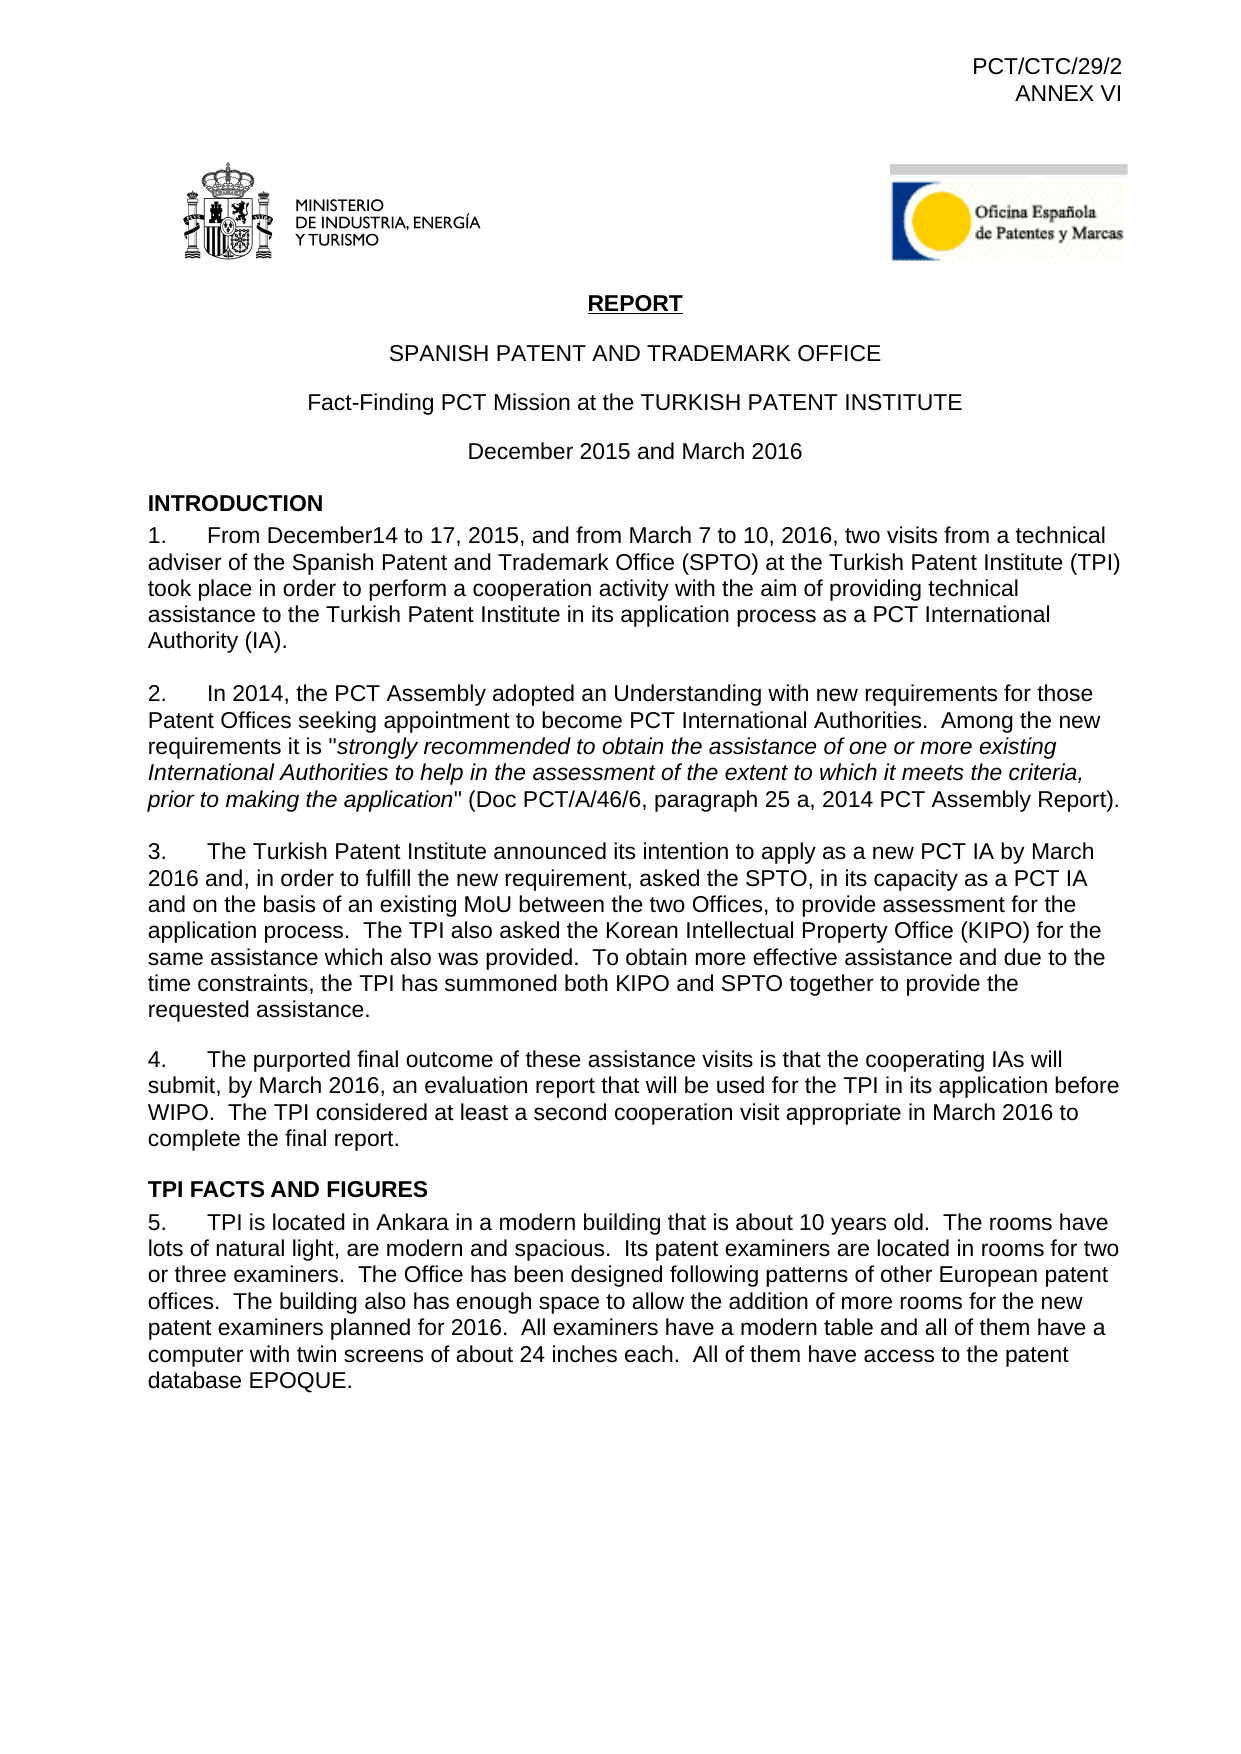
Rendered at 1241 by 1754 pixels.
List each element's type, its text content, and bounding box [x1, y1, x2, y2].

picture [175, 160, 491, 264]
subtitle INTRODUCTION [148, 489, 1122, 516]
text TPI is located in Ankara in a modern building that is about 10 years old. The rooms have lots of natural light, are modern and spacious. Its patent examiners are located in rooms for two or three examiners. The Office has been designed following patterns of other European patent offices. The building also has enough space to allow the addition of more rooms for the new patent examiners planned for 2016. All examiners have a modern table and all of them have a computer with twin screens of about 24 inches each. All of them have access to the patent database EPOQUE. [148, 1209, 1122, 1393]
list From December14 to 17, 2015, and from March 7 to 10, 2016, two visits from a technical adviser of the Spanish Patent and Trademark Office (SPTO) at the Turkish Patent Institute (TPI) took place in order to perform a cooperation activity with the aim of providing technical assistance to the Turkish Patent Institute in its application process as a PCT International Authority (IA). [148, 522, 1122, 654]
list December 2015 and March 2016 [148, 438, 1122, 464]
text The Turkish Patent Institute announced its intention to apply as a new PCT IA by March 2016 and, in order to fulfill the new requirement, asked the SPTO, in its capacity as a PCT IA and on the basis of an existing MoU between the two Offices, to provide assessment for the application process. The TPI also asked the Korean Intellectual Property Office (KIPO) for the same assistance which also was provided. To obtain more effective assistance and due to the time constraints, the TPI has summoned both KIPO and SPTO together to provide the requested assistance. [148, 838, 1122, 1023]
picture [890, 164, 1128, 264]
list REPORT [148, 290, 1122, 317]
list In 2014, the PCT Assembly adopted an Understanding with new requirements for those Patent Offices seeking appointment to become PCT International Authorities. Among the new requirements it is "strongly recommended to obtain the assistance of one or more existing International Authorities to help in the assessment of the extent to which it meets the criteria, prior to making the application" (Doc PCT/A/46/6, paragraph 25 a, 2014 PCT Assembly Report). [148, 680, 1122, 812]
list SPANISH PATENT AND TRADEMARK OFFICE [148, 339, 1122, 366]
list Fact-Finding PCT Mission at the TURKISH PATENT INSTITUTE [148, 389, 1122, 415]
text The purported final outcome of these assistance visits is that the cooperating IAs will submit, by March 2016, an evaluation report that will be used for the TPI in its application before WIPO. The TPI considered at least a second cooperation visit appropriate in March 2016 to complete the final report. [148, 1046, 1122, 1151]
subtitle TPI Facts and Figures [148, 1176, 1122, 1202]
